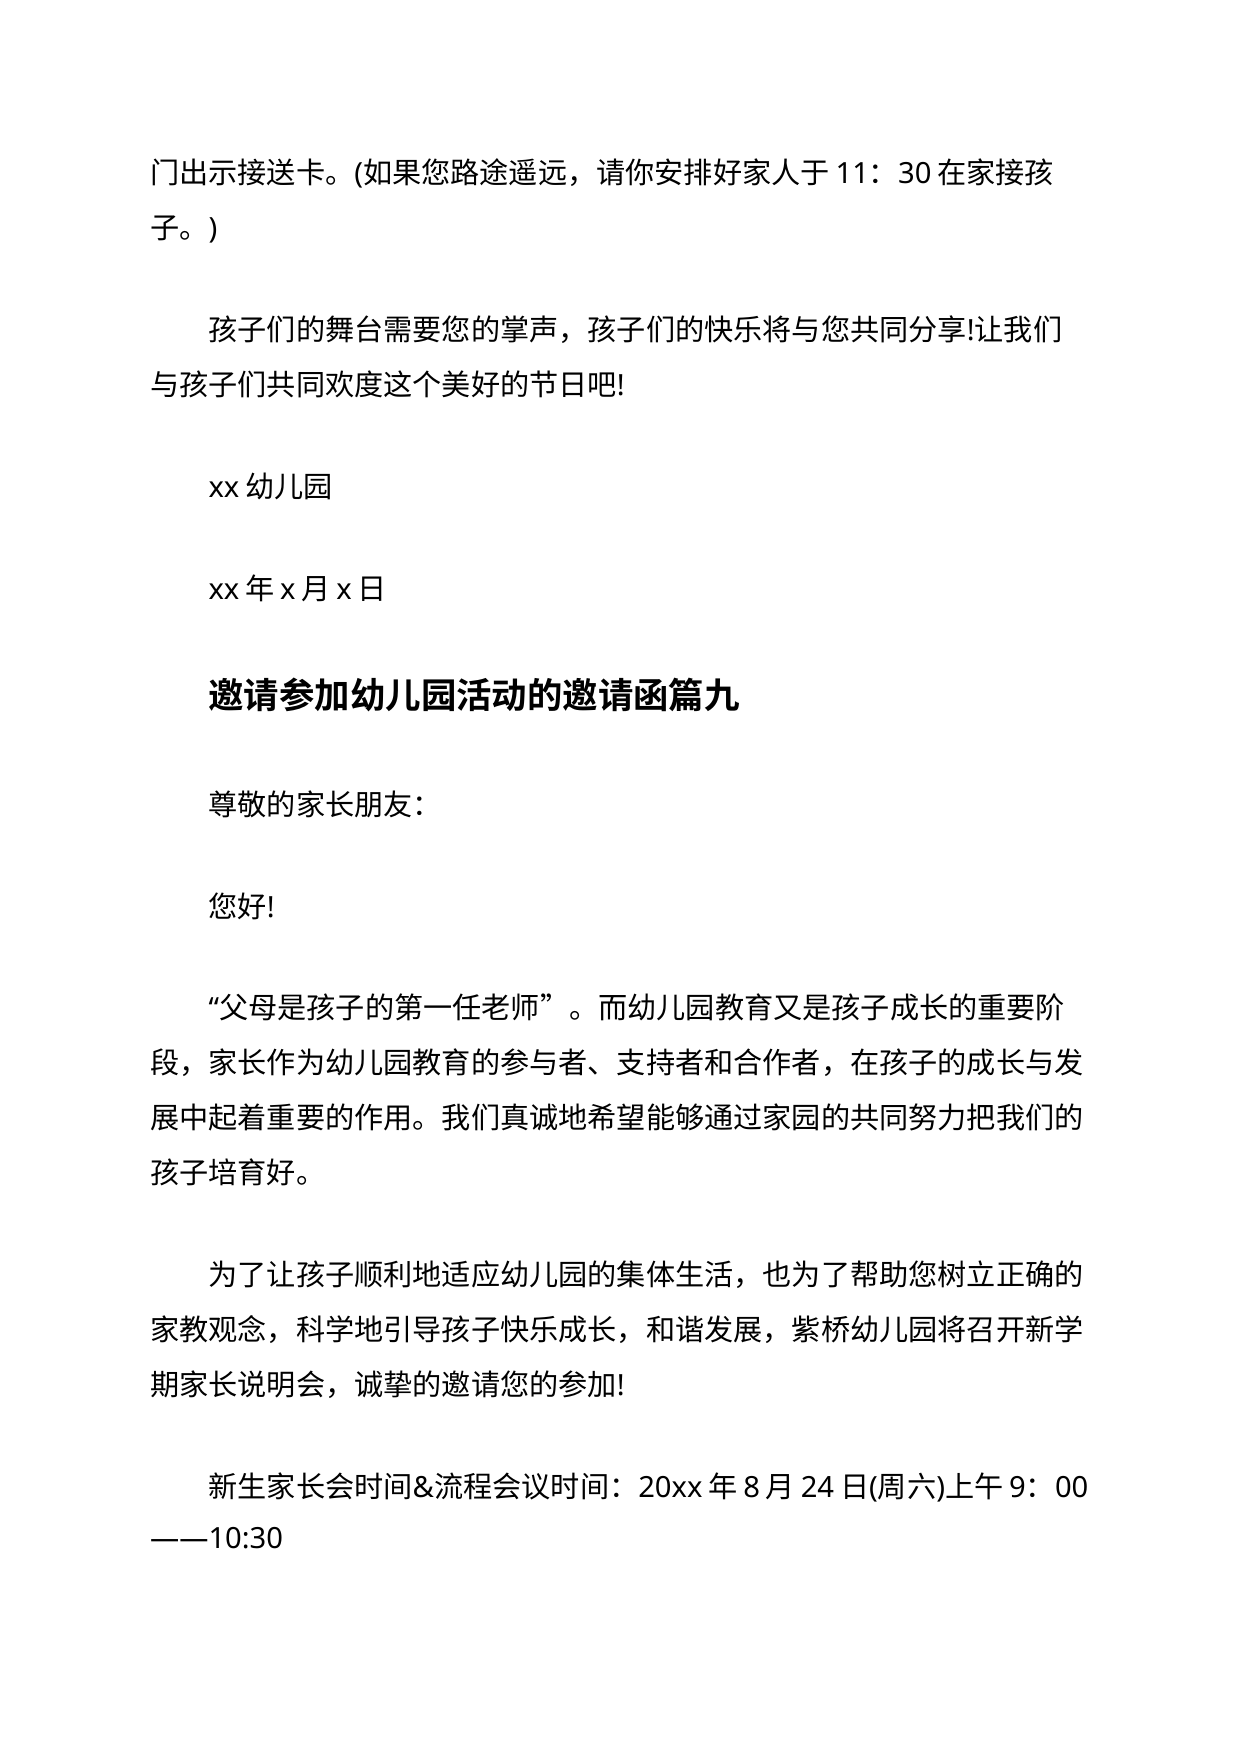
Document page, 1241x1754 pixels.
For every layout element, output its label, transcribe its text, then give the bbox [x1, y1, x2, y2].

text 孩子们的舞台需要您的掌声，孩子们的快乐将与您共同分享!让我们与孩子们共同欢度这个美好的节日吧! [150, 307, 1090, 404]
text 新生家长会时间&流程会议时间：20xx年8月24日(周六)上午9：00——10:30 [150, 1463, 1090, 1557]
text 您好! [150, 883, 1090, 926]
text 尊敬的家长朋友： [150, 781, 1090, 824]
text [150, 150, 1090, 247]
text xx幼儿园 [150, 464, 1090, 506]
text “父母是孩子的第一任老师”。而幼儿园教育又是孩子成长的重要阶段，家长作为幼儿园教育的参与者、支持者和合作者，在孩子的成长与发展中起着重要的作用。我们真诚地希望能够通过家园的共同努力把我们的孩子培育好。 [150, 985, 1090, 1192]
text xx年x月x日 [150, 566, 1090, 608]
text 邀请参加幼儿园活动的邀请函篇九 [150, 668, 1090, 719]
text 为了让孩子顺利地适应幼儿园的集体生活，也为了帮助您树立正确的家教观念，科学地引导孩子快乐成长，和谐发展，紫桥幼儿园将召开新学期家长说明会，诚挚的邀请您的参加! [150, 1252, 1090, 1404]
